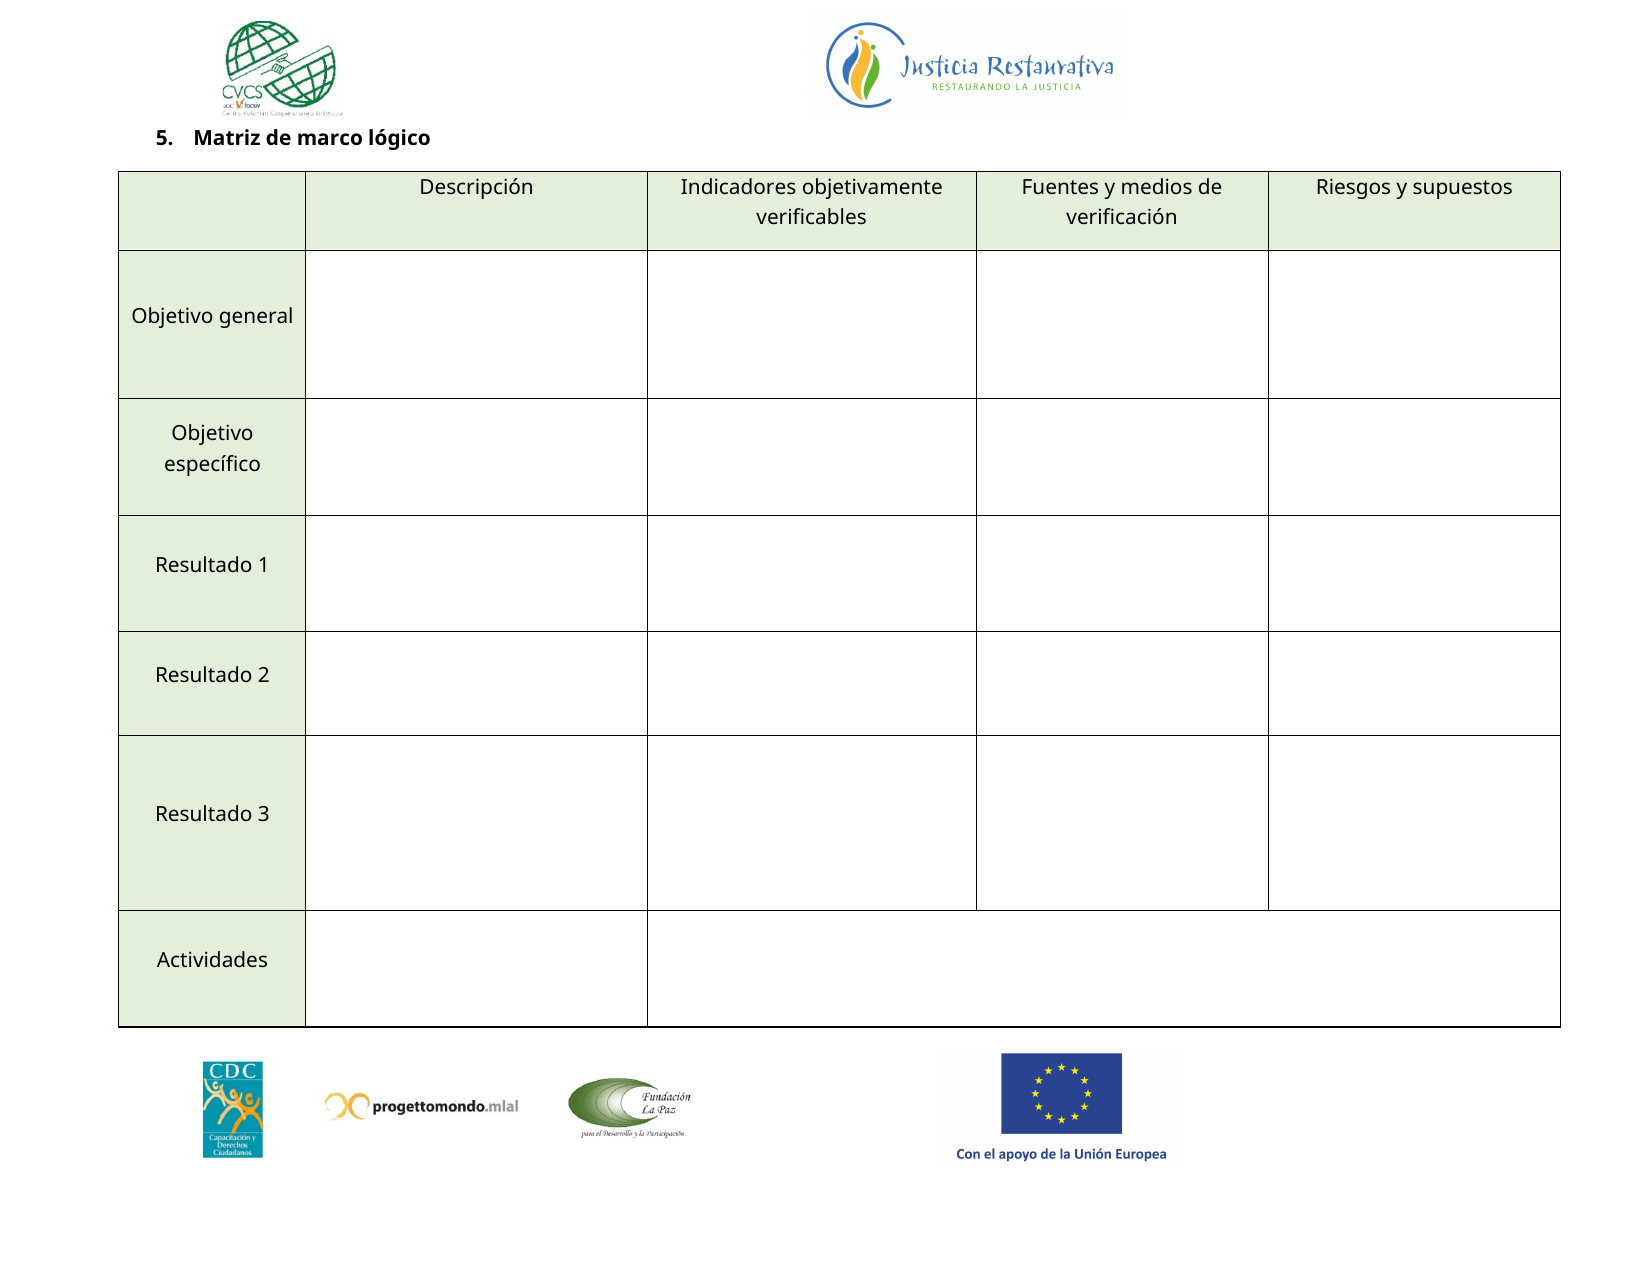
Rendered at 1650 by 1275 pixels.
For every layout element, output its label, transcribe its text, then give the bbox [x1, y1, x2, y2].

table_cell [306, 632, 647, 735]
table_header Indicadores objetivamente verificables [648, 172, 976, 249]
picture [202, 1061, 264, 1158]
picture [560, 1065, 699, 1152]
table_cell [648, 399, 976, 515]
table_cell [648, 251, 976, 398]
list Matriz de marco lógico [156, 123, 1561, 152]
table_cell [648, 632, 976, 735]
table_cell [1269, 736, 1560, 910]
table_cell [306, 911, 647, 1026]
picture [806, 9, 1129, 117]
table_cell [1269, 399, 1560, 515]
table_cell Resultado 3 [119, 736, 305, 910]
table_cell [648, 911, 1560, 1026]
picture [324, 1092, 519, 1121]
table_cell [648, 516, 976, 631]
table_cell [1269, 516, 1560, 631]
table_cell Objetivo específico [119, 399, 305, 515]
picture [937, 1053, 1182, 1166]
table_cell Resultado 1 [119, 516, 305, 631]
table_header Descripción [306, 172, 647, 249]
picture [221, 21, 343, 118]
table_cell [306, 399, 647, 515]
table_cell [977, 399, 1268, 515]
table_cell [306, 736, 647, 910]
table_cell Objetivo general [119, 251, 305, 398]
table_header Riesgos y supuestos [1269, 172, 1560, 249]
table_cell [306, 251, 647, 398]
table_cell [977, 736, 1268, 910]
table_cell Resultado 2 [119, 632, 305, 735]
table_header Fuentes y medios de verificación [977, 172, 1268, 249]
table_cell [977, 632, 1268, 735]
table_cell [648, 736, 976, 910]
table_header [119, 172, 305, 249]
table_cell [1269, 632, 1560, 735]
table_cell Actividades [119, 911, 305, 1026]
table_cell [977, 516, 1268, 631]
table_cell [977, 251, 1268, 398]
table_cell [306, 516, 647, 631]
table_cell [1269, 251, 1560, 398]
